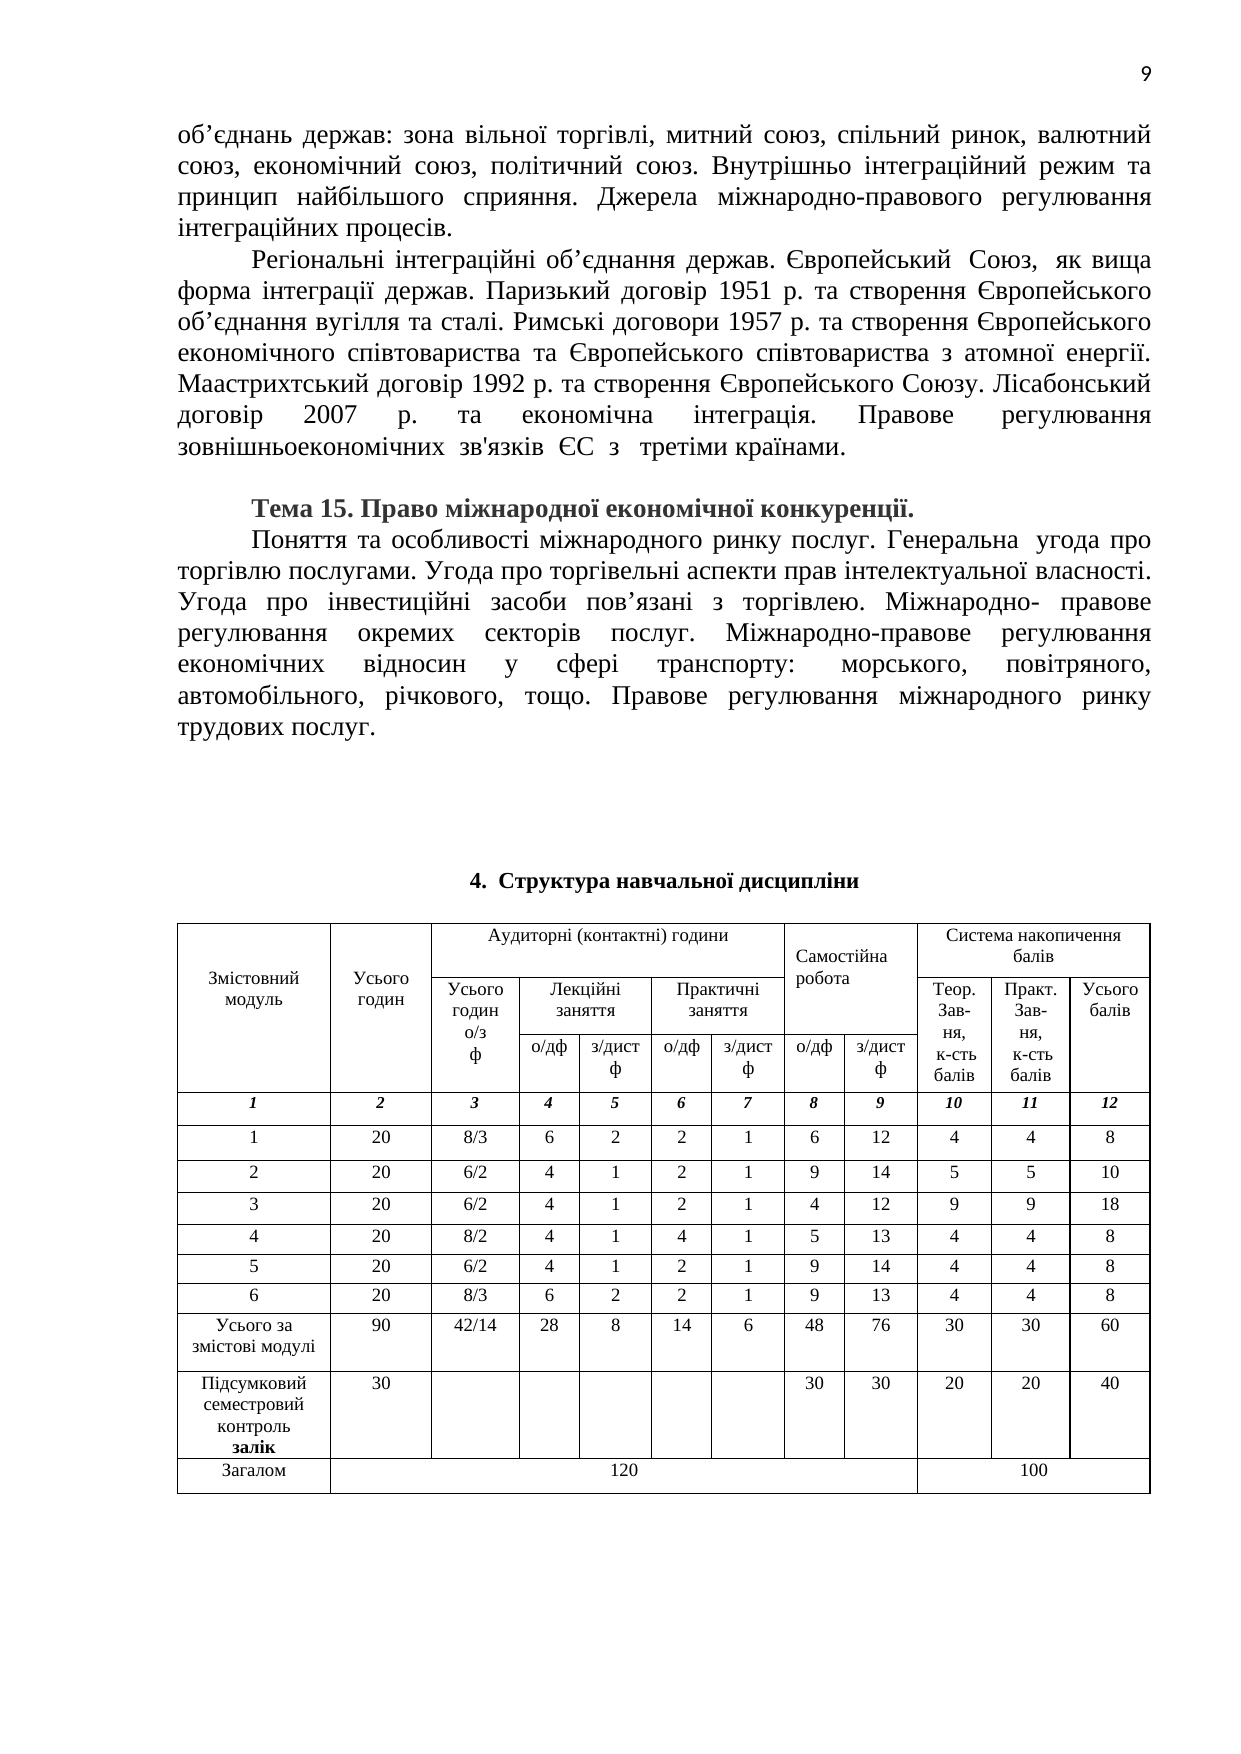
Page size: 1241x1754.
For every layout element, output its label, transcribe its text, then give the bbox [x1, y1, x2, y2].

table_cell 4 [918, 1126, 991, 1160]
table_header Самостійна робота [785, 924, 917, 1034]
table_cell 1 [580, 1225, 651, 1254]
table_cell 60 [1071, 1314, 1149, 1371]
table_cell 14 [845, 1255, 917, 1283]
table_cell 2 [580, 1126, 651, 1160]
table_cell 1 [712, 1193, 784, 1224]
table_cell 4 [918, 1284, 991, 1313]
table_cell 8 [1071, 1126, 1149, 1160]
table_cell 6 [712, 1314, 784, 1371]
table_cell Усього за змістові модулі [178, 1314, 330, 1371]
table_cell о/дф [652, 1035, 711, 1092]
table_cell 20 [331, 1255, 431, 1283]
table_cell 90 [331, 1314, 431, 1371]
table_cell Практичні заняття [652, 978, 784, 1034]
text Регіональні інтеграційні об’єднання держав. Європейський Союз, як вища форма інтеграції держав. Паризький договір 1951 р. та створення Європейського об’єднання вугілля та сталі. Римські договори 1957 р. та створення Європейського економічного співтовариства та Європейського співтовариства з атомної енергії. Маастрихтський договір 1992 р. та створення Європейського Союзу. Лісабонський договір 2007 р. та економічна інтеграція. Правове регулювання зовнішньоекономічних зв'язків ЄС з третіми країнами. [177, 243, 1152, 461]
table_cell 5 [178, 1255, 330, 1283]
table_cell з/дист ф [712, 1035, 784, 1092]
text Тема 15. Право міжнародної економічної конкуренції. [177, 492, 1152, 523]
table_cell [520, 1372, 579, 1458]
table_cell 2 [652, 1161, 711, 1192]
table_cell 30 [992, 1314, 1069, 1371]
table_cell 20 [918, 1372, 991, 1458]
table_cell з/дист ф [580, 1035, 651, 1092]
table_cell Загалом [178, 1459, 330, 1493]
table_cell з/дист ф [845, 1035, 917, 1092]
table_cell Практ. Зав-ня, к-сть балів [992, 978, 1069, 1092]
table_cell 1 [712, 1161, 784, 1192]
table_cell 2 [652, 1255, 711, 1283]
table_cell 120 [331, 1459, 917, 1493]
table_cell 2 [178, 1161, 330, 1192]
table_cell 4 [918, 1255, 991, 1283]
table_cell [580, 1372, 651, 1458]
table_cell 76 [845, 1314, 917, 1371]
table_cell 6/2 [432, 1255, 519, 1283]
table_cell 4 [520, 1225, 579, 1254]
table_cell 20 [331, 1161, 431, 1192]
table_cell 4 [178, 1225, 330, 1254]
table_cell 4 [992, 1284, 1069, 1313]
table_cell 20 [331, 1193, 431, 1224]
table_cell 6 [785, 1126, 844, 1160]
table_cell о/дф [520, 1035, 579, 1092]
table_cell 4 [992, 1126, 1069, 1160]
table_cell 8 [1071, 1225, 1149, 1254]
table_cell 13 [845, 1225, 917, 1254]
table_cell 2 [331, 1093, 431, 1124]
table_cell 20 [331, 1284, 431, 1313]
table_cell 2 [652, 1193, 711, 1224]
table_cell 5 [580, 1093, 651, 1124]
table_cell Усього балів [1071, 978, 1149, 1092]
table_cell 30 [918, 1314, 991, 1371]
table_cell [712, 1372, 784, 1458]
table_cell 10 [1071, 1161, 1149, 1192]
table_cell 20 [331, 1126, 431, 1160]
table_cell о/дф [785, 1035, 844, 1092]
table_cell 6 [520, 1284, 579, 1313]
table_cell 8/3 [432, 1126, 519, 1160]
table_cell 1 [178, 1126, 330, 1160]
table_cell 14 [652, 1314, 711, 1371]
text 4. Структура навчальної дисципліни [177, 867, 1152, 894]
table_cell 2 [652, 1284, 711, 1313]
table_cell 30 [331, 1372, 431, 1458]
table_cell 9 [785, 1161, 844, 1192]
table_cell 8/3 [432, 1284, 519, 1313]
table_cell 6/2 [432, 1193, 519, 1224]
table_cell 9 [992, 1193, 1069, 1224]
table_cell 1 [580, 1193, 651, 1224]
table_cell 12 [845, 1193, 917, 1224]
table_cell 42/14 [432, 1314, 519, 1371]
table_cell 100 [918, 1459, 1149, 1493]
table_cell [432, 1372, 519, 1458]
table_cell 4 [520, 1093, 579, 1124]
table_cell 4 [992, 1225, 1069, 1254]
table_cell 5 [992, 1161, 1069, 1192]
table_cell 28 [520, 1314, 579, 1371]
table_cell 1 [580, 1161, 651, 1192]
table_cell Теор. Зав-ня, к-сть балів [918, 978, 991, 1092]
table_cell 40 [1071, 1372, 1149, 1458]
table_cell 30 [845, 1372, 917, 1458]
table_cell 2 [580, 1284, 651, 1313]
table_cell 9 [785, 1284, 844, 1313]
table_cell 30 [785, 1372, 844, 1458]
table_cell [652, 1372, 711, 1458]
table_cell 4 [992, 1255, 1069, 1283]
table_cell 8 [1071, 1284, 1149, 1313]
table_cell 10 [918, 1093, 991, 1124]
table_cell 12 [845, 1126, 917, 1160]
table_cell 4 [520, 1193, 579, 1224]
table_cell 1 [712, 1255, 784, 1283]
table_cell 3 [432, 1093, 519, 1124]
table_cell 9 [845, 1093, 917, 1124]
table_cell 6/2 [432, 1161, 519, 1192]
table_cell 1 [580, 1255, 651, 1283]
table_cell 1 [712, 1284, 784, 1313]
table_cell 6 [520, 1126, 579, 1160]
table_cell 18 [1071, 1193, 1149, 1224]
table_cell 13 [845, 1284, 917, 1313]
table_cell Усього годин о/з ф [432, 978, 519, 1092]
table_cell 5 [785, 1225, 844, 1254]
text Поняття та особливості міжнародного ринку послуг. Генеральна угода про торгівлю послугами. Угода про торгівельні аспекти прав інтелектуальної власності. Угода про інвестиційні засоби пов’язані з торгівлею. Міжнародно- правове регулювання окремих секторів послуг. Міжнародно-правове регулювання економічних відносин у сфері транспорту: морського, повітряного, автомобільного, річкового, тощо. Правове регулювання міжнародного ринку трудових послуг. [177, 523, 1152, 741]
table_cell 3 [178, 1193, 330, 1224]
table_header Система накопичення балів [918, 924, 1149, 977]
table_cell 48 [785, 1314, 844, 1371]
table_cell 8 [580, 1314, 651, 1371]
table_cell 6 [652, 1093, 711, 1124]
table_cell 4 [520, 1161, 579, 1192]
table_cell 8/2 [432, 1225, 519, 1254]
table_cell 9 [785, 1255, 844, 1283]
table_cell 9 [918, 1193, 991, 1224]
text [177, 118, 1152, 243]
table_header Аудиторні (контактні) години [432, 924, 784, 977]
table_cell 2 [652, 1126, 711, 1160]
table_header Усього годин [331, 924, 431, 1092]
table_cell 7 [712, 1093, 784, 1124]
table_cell 4 [785, 1193, 844, 1224]
table_cell 1 [712, 1225, 784, 1254]
table_cell 1 [178, 1093, 330, 1124]
table_cell 8 [1071, 1255, 1149, 1283]
table_cell 4 [652, 1225, 711, 1254]
table_cell 1 [712, 1126, 784, 1160]
table_cell 11 [992, 1093, 1069, 1124]
table_cell 20 [331, 1225, 431, 1254]
table_cell 8 [785, 1093, 844, 1124]
table_header Змістовний модуль [178, 924, 330, 1092]
table_cell 4 [520, 1255, 579, 1283]
table_cell 6 [178, 1284, 330, 1313]
table_cell 4 [918, 1225, 991, 1254]
table_cell 12 [1071, 1093, 1149, 1124]
table_cell 5 [918, 1161, 991, 1192]
table_cell Лекційні заняття [520, 978, 651, 1034]
table_cell 14 [845, 1161, 917, 1192]
table_cell 20 [992, 1372, 1069, 1458]
